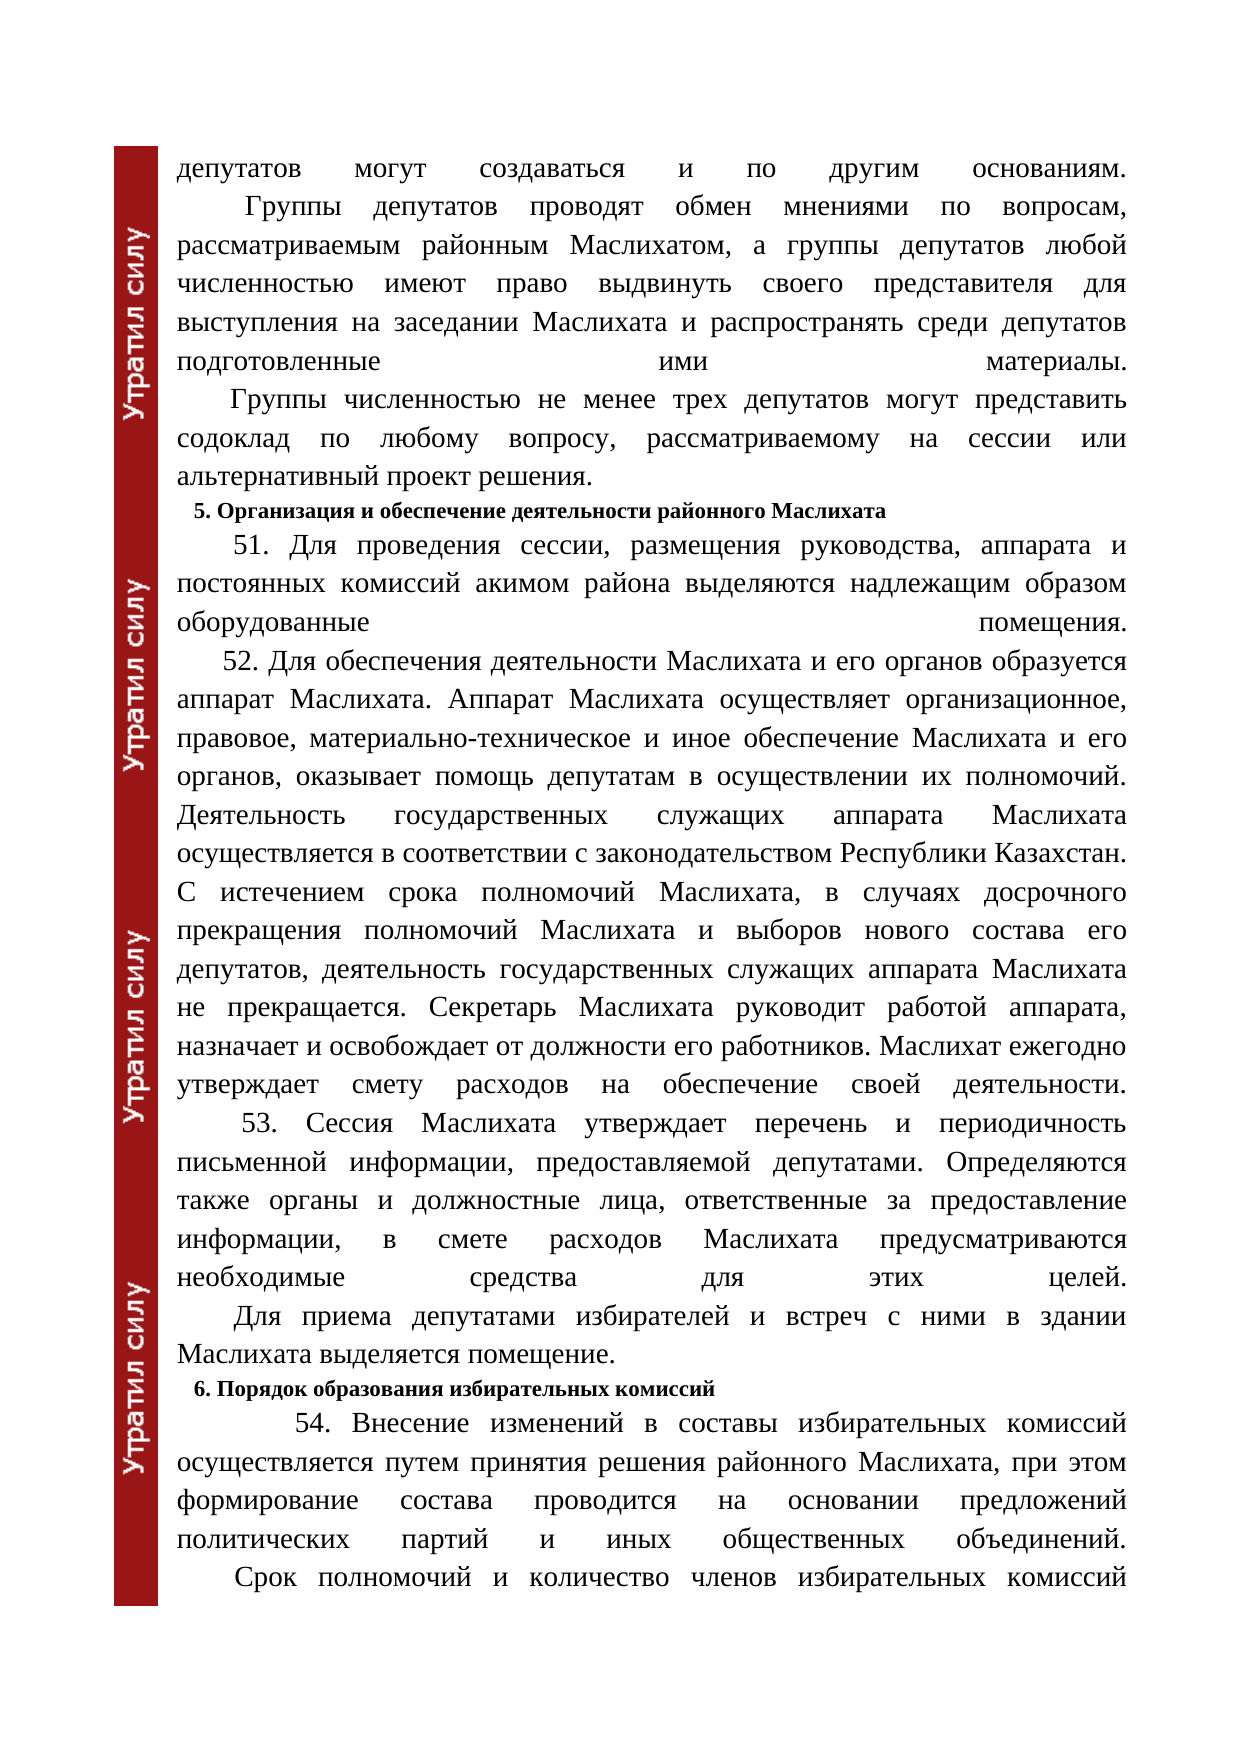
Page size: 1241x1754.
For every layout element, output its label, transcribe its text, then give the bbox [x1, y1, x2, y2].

text 51. Для проведения сессии, размещения руководства, аппарата и постоянных комиссий акимом района выделяются надлежащим образом оборудованные помещения. 52. Для обеспечения деятельности Маслихата и его органов образуется аппарат Маслихата. Аппарат Маслихата осуществляет организационное, правовое, материально-техническое и иное обеспечение Маслихата и его органов, оказывает помощь депутатам в осуществлении их полномочий. Деятельность государственных служащих аппарата Маслихата осуществляется в соответствии с законодательством Республики Казахстан. С истечением срока полномочий Маслихата, в случаях досрочного прекращения полномочий Маслихата и выборов нового состава его депутатов, деятельность государственных служащих аппарата Маслихата не прекращается. Секретарь Маслихата руководит работой аппарата, назначает и освобождает от должности его работников. Маслихат ежегодно утверждает смету расходов на обеспечение своей деятельности. 53. Сессия Маслихата утверждает перечень и периодичность письменной информации, предоставляемой депутатами. Определяются также органы и должностные лица, ответственные за предоставление информации, в смете расходов Маслихата предусматриваются необходимые средства для этих целей. Для приема депутатами избирателей и встреч с ними в здании Маслихата выделяется помещение. [112, 527, 1128, 1370]
picture [114, 523, 158, 527]
picture [114, 1593, 158, 1606]
picture [114, 492, 158, 497]
picture [114, 1401, 158, 1405]
picture [114, 1370, 158, 1375]
picture [114, 146, 158, 150]
text 5. Организация и обеспечение деятельности районного Маслихата [112, 497, 1128, 523]
text 6. Порядок образования избирательных комиссий [112, 1375, 1128, 1401]
